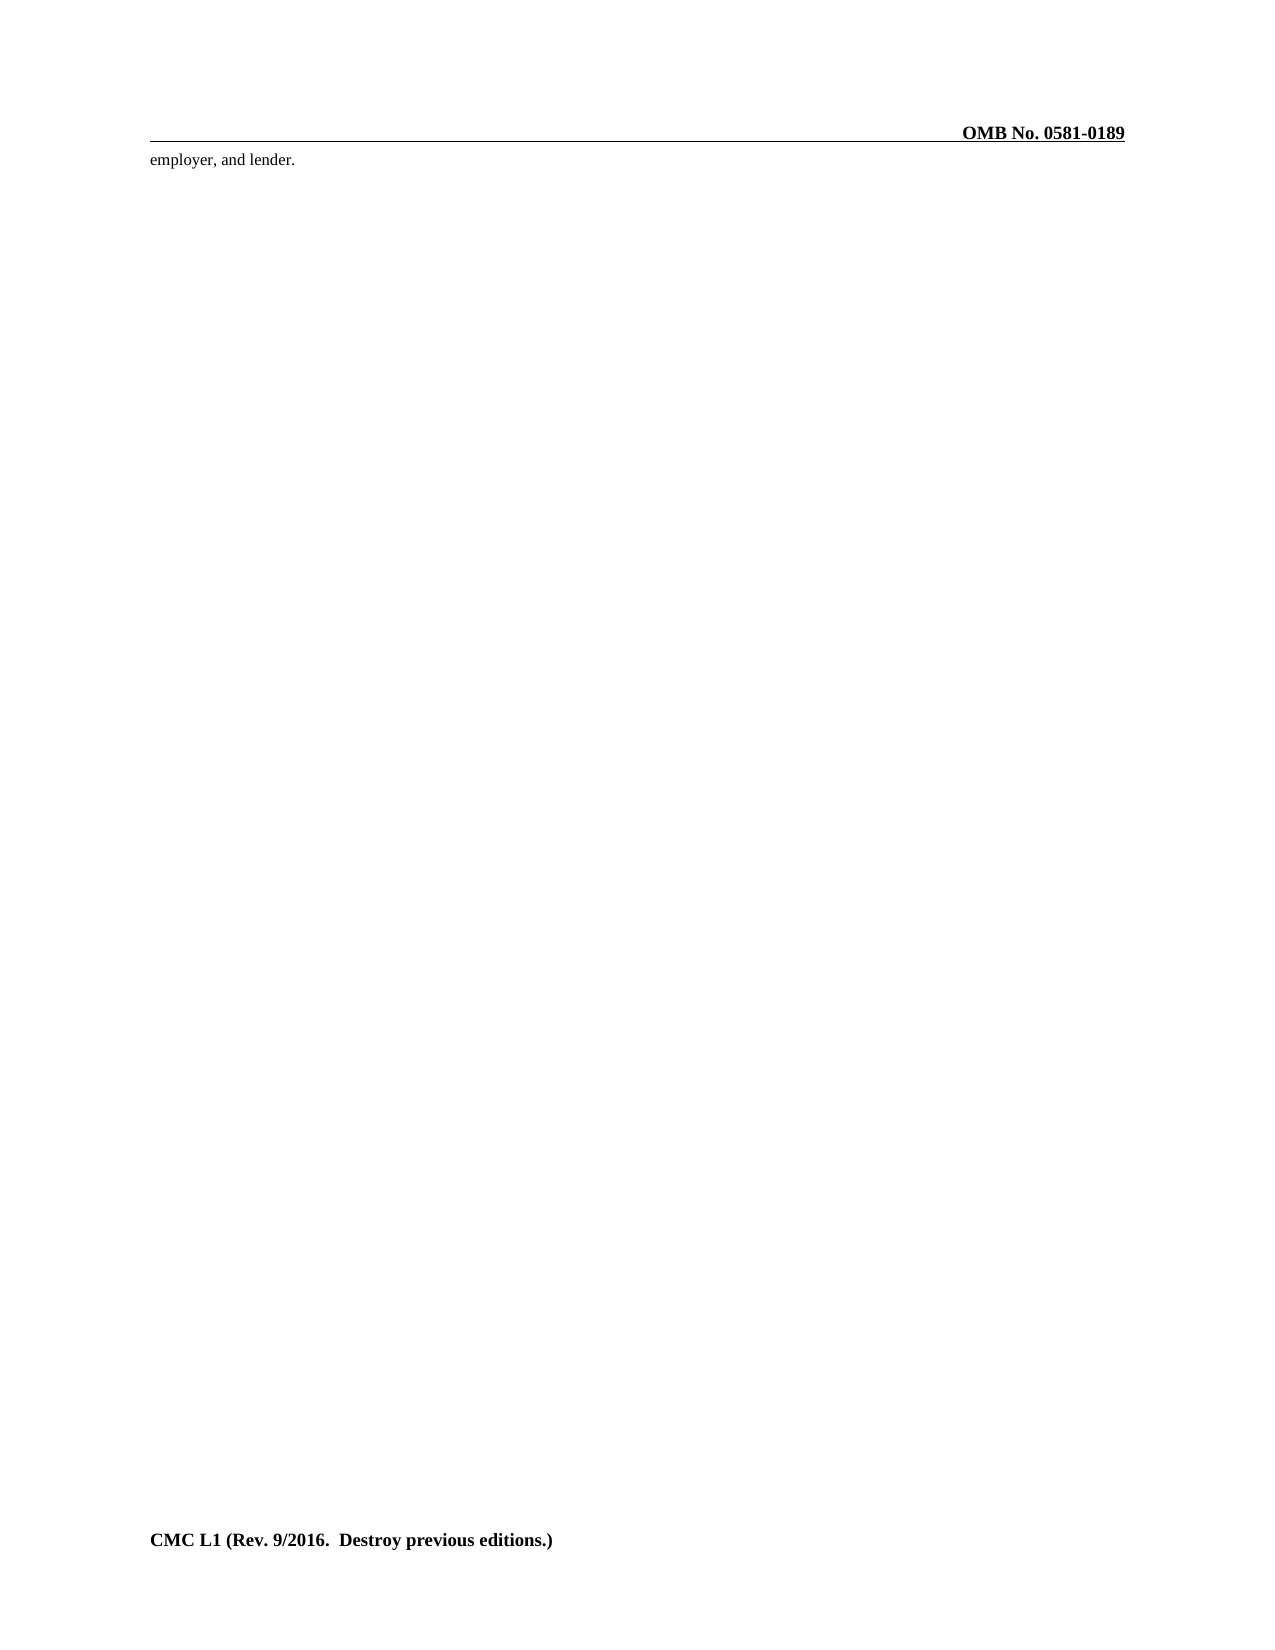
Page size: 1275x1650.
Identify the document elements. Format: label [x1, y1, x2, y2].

text [150, 150, 1125, 169]
